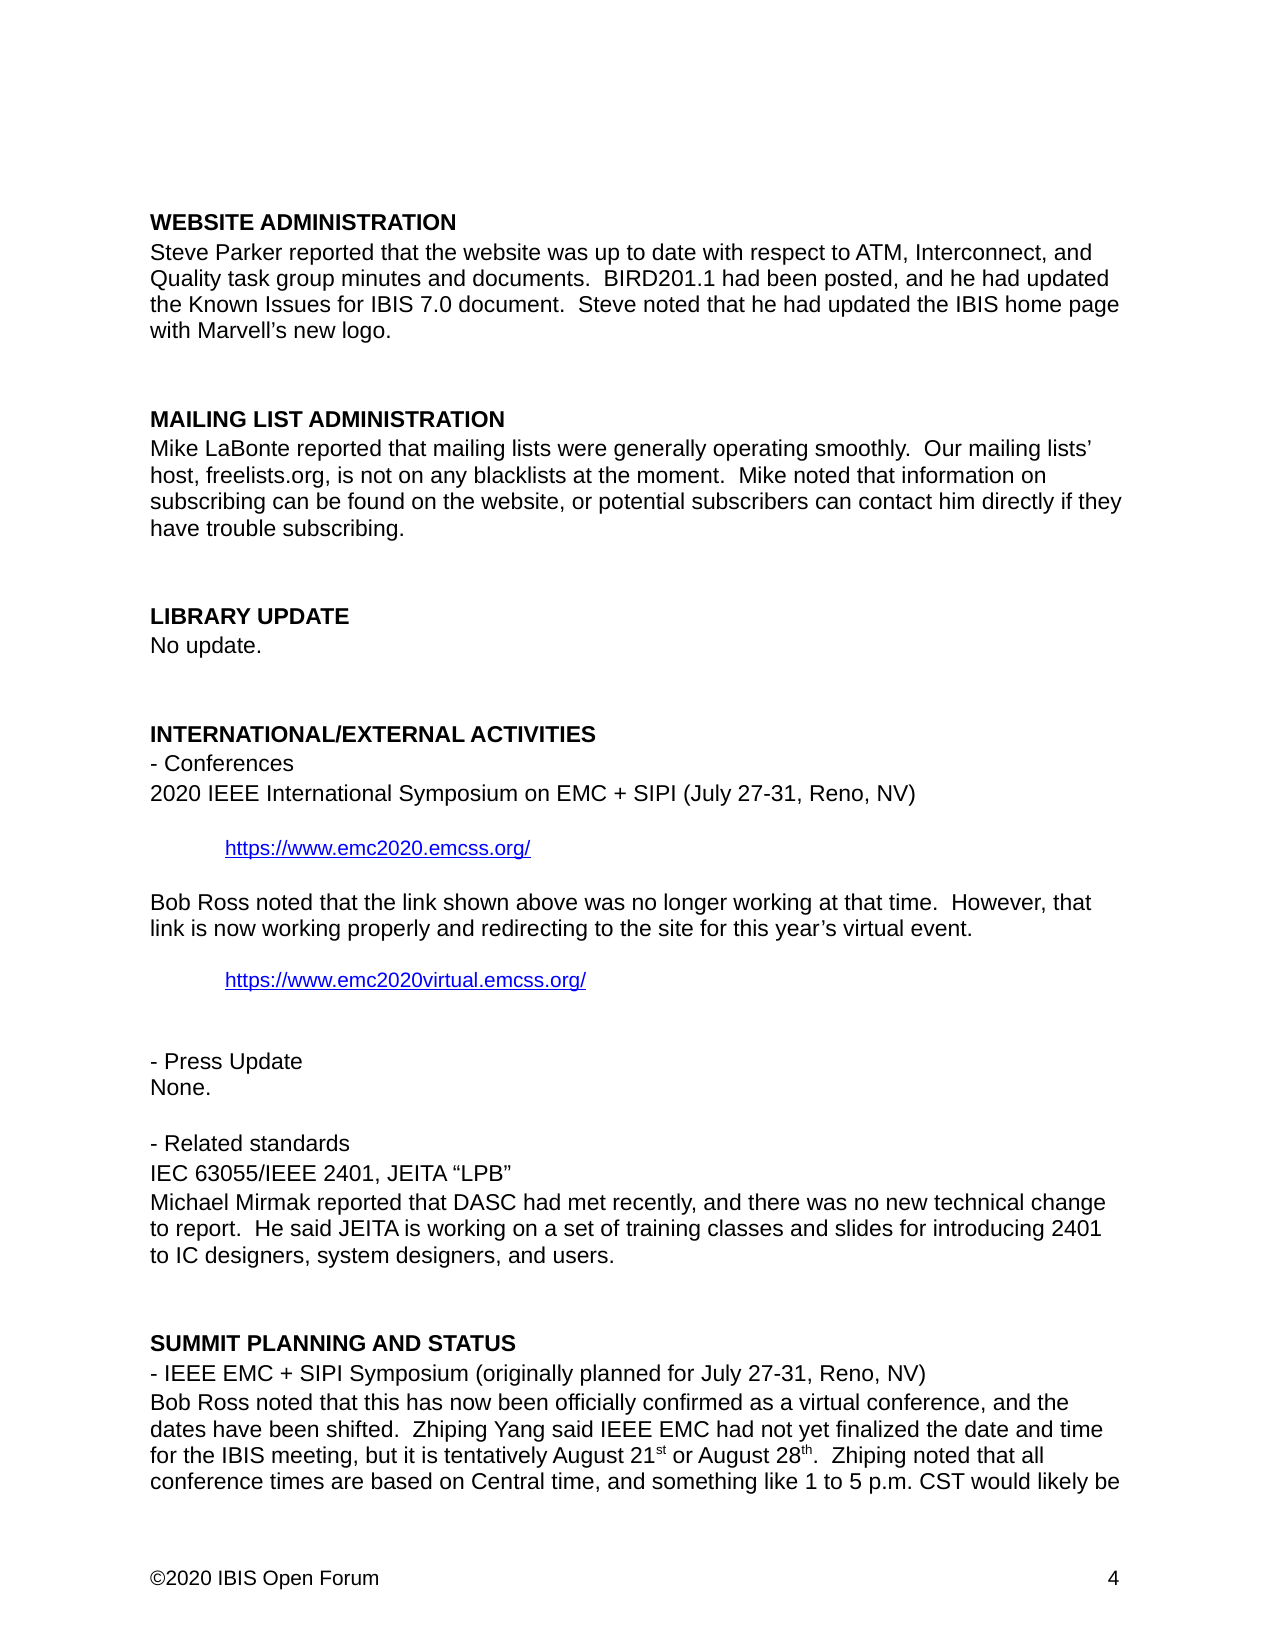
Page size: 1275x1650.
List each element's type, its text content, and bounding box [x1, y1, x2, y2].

text No update. [150, 632, 1124, 659]
text SUMMIT PLANNING AND STATUS [150, 1330, 1124, 1357]
text - Conferences [150, 750, 1124, 777]
text Steve Parker reported that the website was up to date with respect to ATM, Interconnect, and Quality task group minutes and documents. BIRD201.1 had been posted, and he had updated the Known Issues for IBIS 7.0 document. Steve noted that he had updated the IBIS home page with Marvell’s new logo. [150, 238, 1124, 344]
text LIBRARY UPDATE [150, 603, 1124, 629]
text WEBSITE ADMINISTRATION [150, 209, 1124, 235]
text https://www.emc2020.emcss.org/ [150, 836, 1124, 859]
text https://www.emc2020virtual.emcss.org/ [150, 968, 1124, 992]
text Mike LaBonte reported that mailing lists were generally operating smoothly. Our mailing lists’ host, freelists.org, is not on any blacklists at the moment. Mike noted that information on subscribing can be found on the website, or potential subscribers can contact him directly if they have trouble subscribing. [150, 435, 1124, 541]
text None. [150, 1074, 1125, 1101]
text MAILING LIST ADMINISTRATION [150, 406, 1124, 432]
text - Related standards [150, 1130, 1124, 1156]
text INTERNATIONAL/EXTERNAL ACTIVITIES [150, 721, 1124, 747]
text IEC 63055/IEEE 2401, JEITA “LPB” [150, 1159, 1124, 1186]
text 2020 IEEE International Symposium on EMC + SIPI (July 27-31, Reno, NV) [150, 780, 1124, 806]
text Michael Mirmak reported that DASC had met recently, and there was no new technical change to report. He said JEITA is working on a set of training classes and slides for introducing 2401 to IC designers, system designers, and users. [150, 1189, 1124, 1268]
text Bob Ross noted that the link shown above was no longer working at that time. However, that link is now working properly and redirecting to the site for this year’s virtual event. [150, 889, 1125, 942]
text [150, 1389, 1124, 1494]
text - IEEE EMC + SIPI Symposium (originally planned for July 27-31, Reno, NV) [150, 1360, 1124, 1386]
text - Press Update [150, 1048, 1125, 1074]
